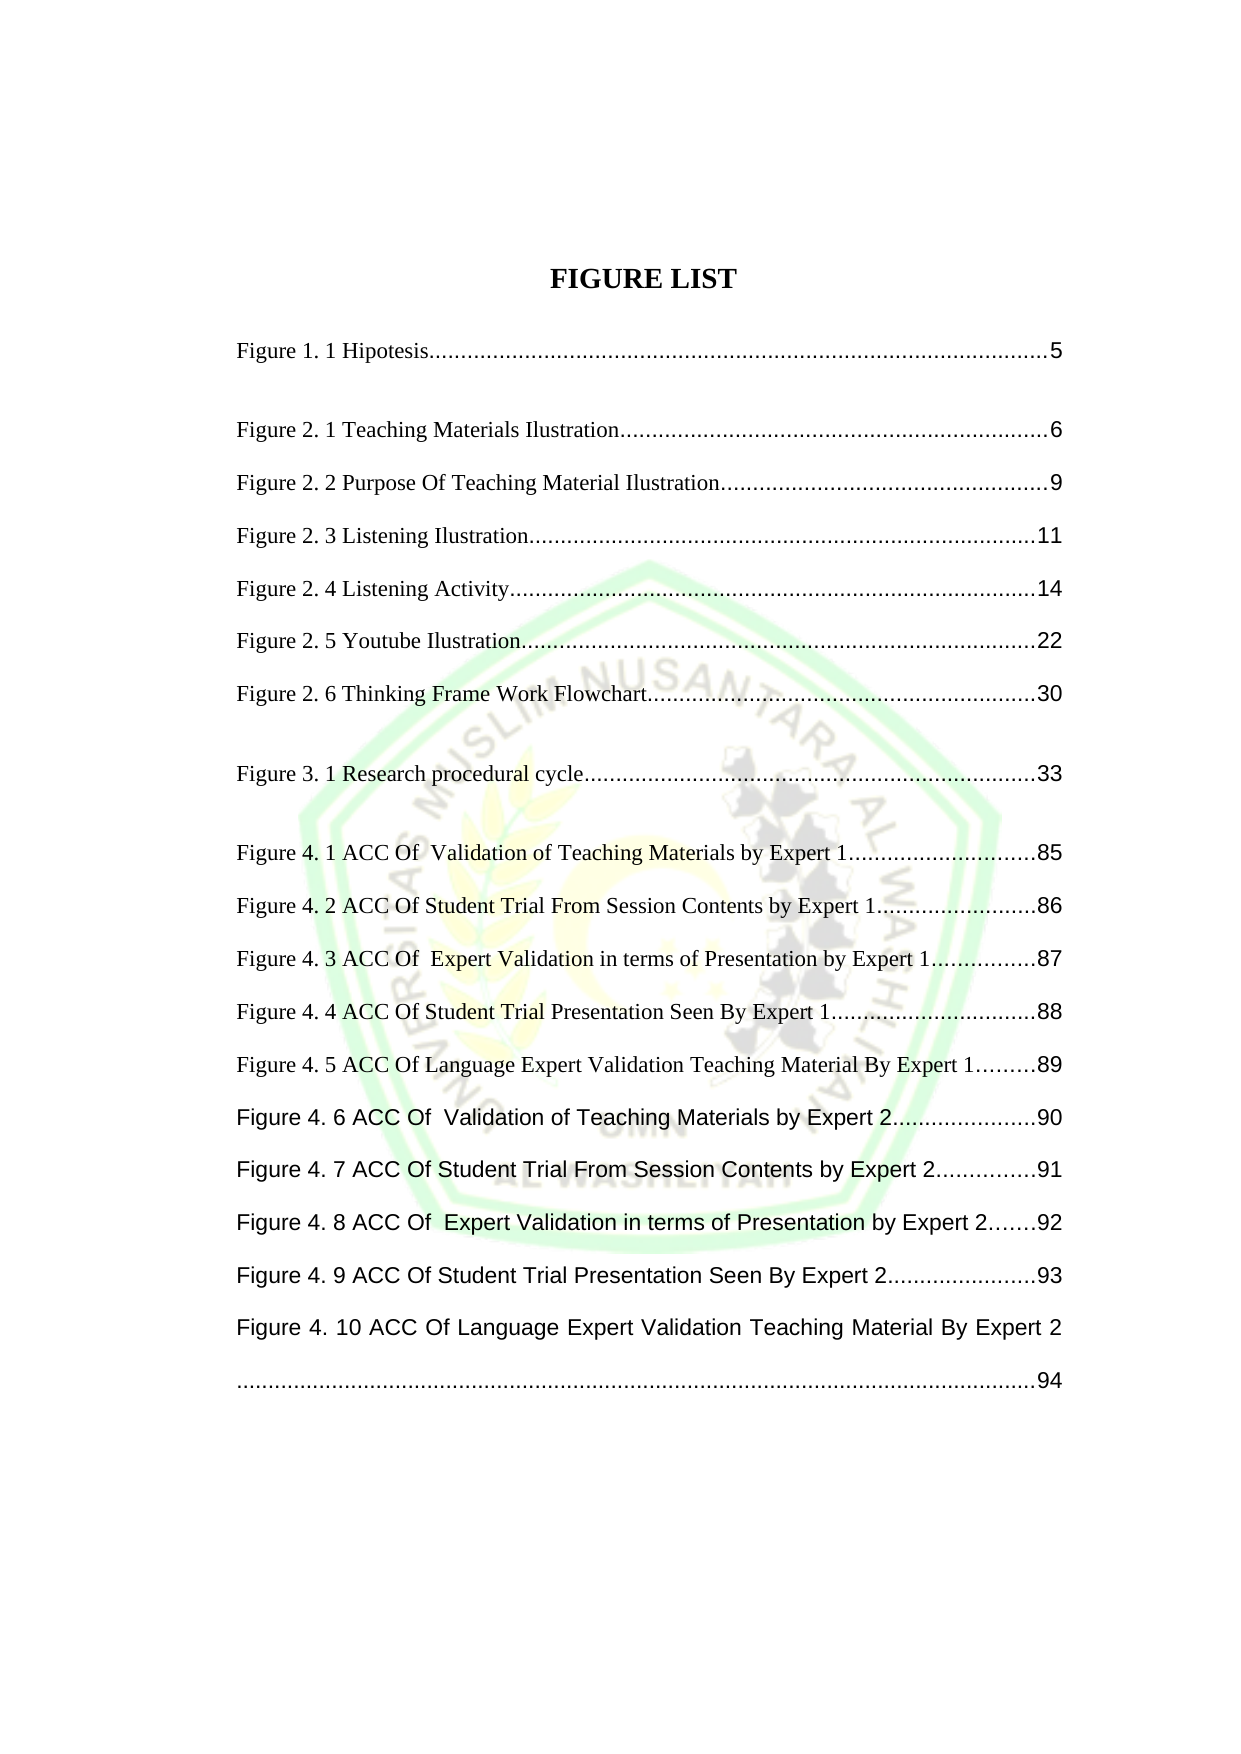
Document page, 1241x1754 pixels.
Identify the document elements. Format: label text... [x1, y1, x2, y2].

text Figure 1. 1 Hipotesis 5 [236, 337, 1063, 363]
text Figure 3. 1 Research procedural cycle 33 [236, 760, 1063, 786]
text Figure 4. 2 ACC Of Student Trial From Session Contents by Expert 1 86 [236, 892, 1063, 918]
text Figure 2. 1 Teaching Materials Ilustration 6 [236, 416, 1063, 442]
text Figure 2. 2 Purpose Of Teaching Material Ilustration 9 [236, 469, 1063, 495]
text Figure 4. 3 ACC Of Expert Validation in terms of Presentation by Expert 1 87 [236, 945, 1063, 971]
subtitle FIGURE LIST [311, 261, 975, 295]
text Figure 4. 7 ACC Of Student Trial From Session Contents by Expert 2 91 [236, 1156, 1063, 1183]
text Figure 2. 3 Listening Ilustration 11 [236, 522, 1063, 548]
text Figure 4. 4 ACC Of Student Trial Presentation Seen By Expert 1 88 [236, 998, 1063, 1024]
text Figure 2. 4 Listening Activity 14 [236, 574, 1063, 601]
text Figure 4. 6 ACC Of Validation of Teaching Materials by Expert 2 90 [236, 1103, 1063, 1130]
text Figure 4. 8 ACC Of Expert Validation in terms of Presentation by Expert 2 92 [236, 1209, 1063, 1235]
text Figure 2. 6 Thinking Frame Work Flowchart 30 [236, 680, 1063, 707]
text Figure 4. 10 ACC Of Language Expert Validation Teaching Material By Expert 2 94 [236, 1314, 1063, 1393]
text Figure 4. 1 ACC Of Validation of Teaching Materials by Expert 1 85 [236, 839, 1063, 865]
text Figure 4. 9 ACC Of Student Trial Presentation Seen By Expert 2 93 [236, 1262, 1063, 1288]
text Figure 4. 5 ACC Of Language Expert Validation Teaching Material By Expert 1 89 [236, 1051, 1063, 1077]
text Figure 2. 5 Youtube Ilustration 22 [236, 627, 1063, 654]
